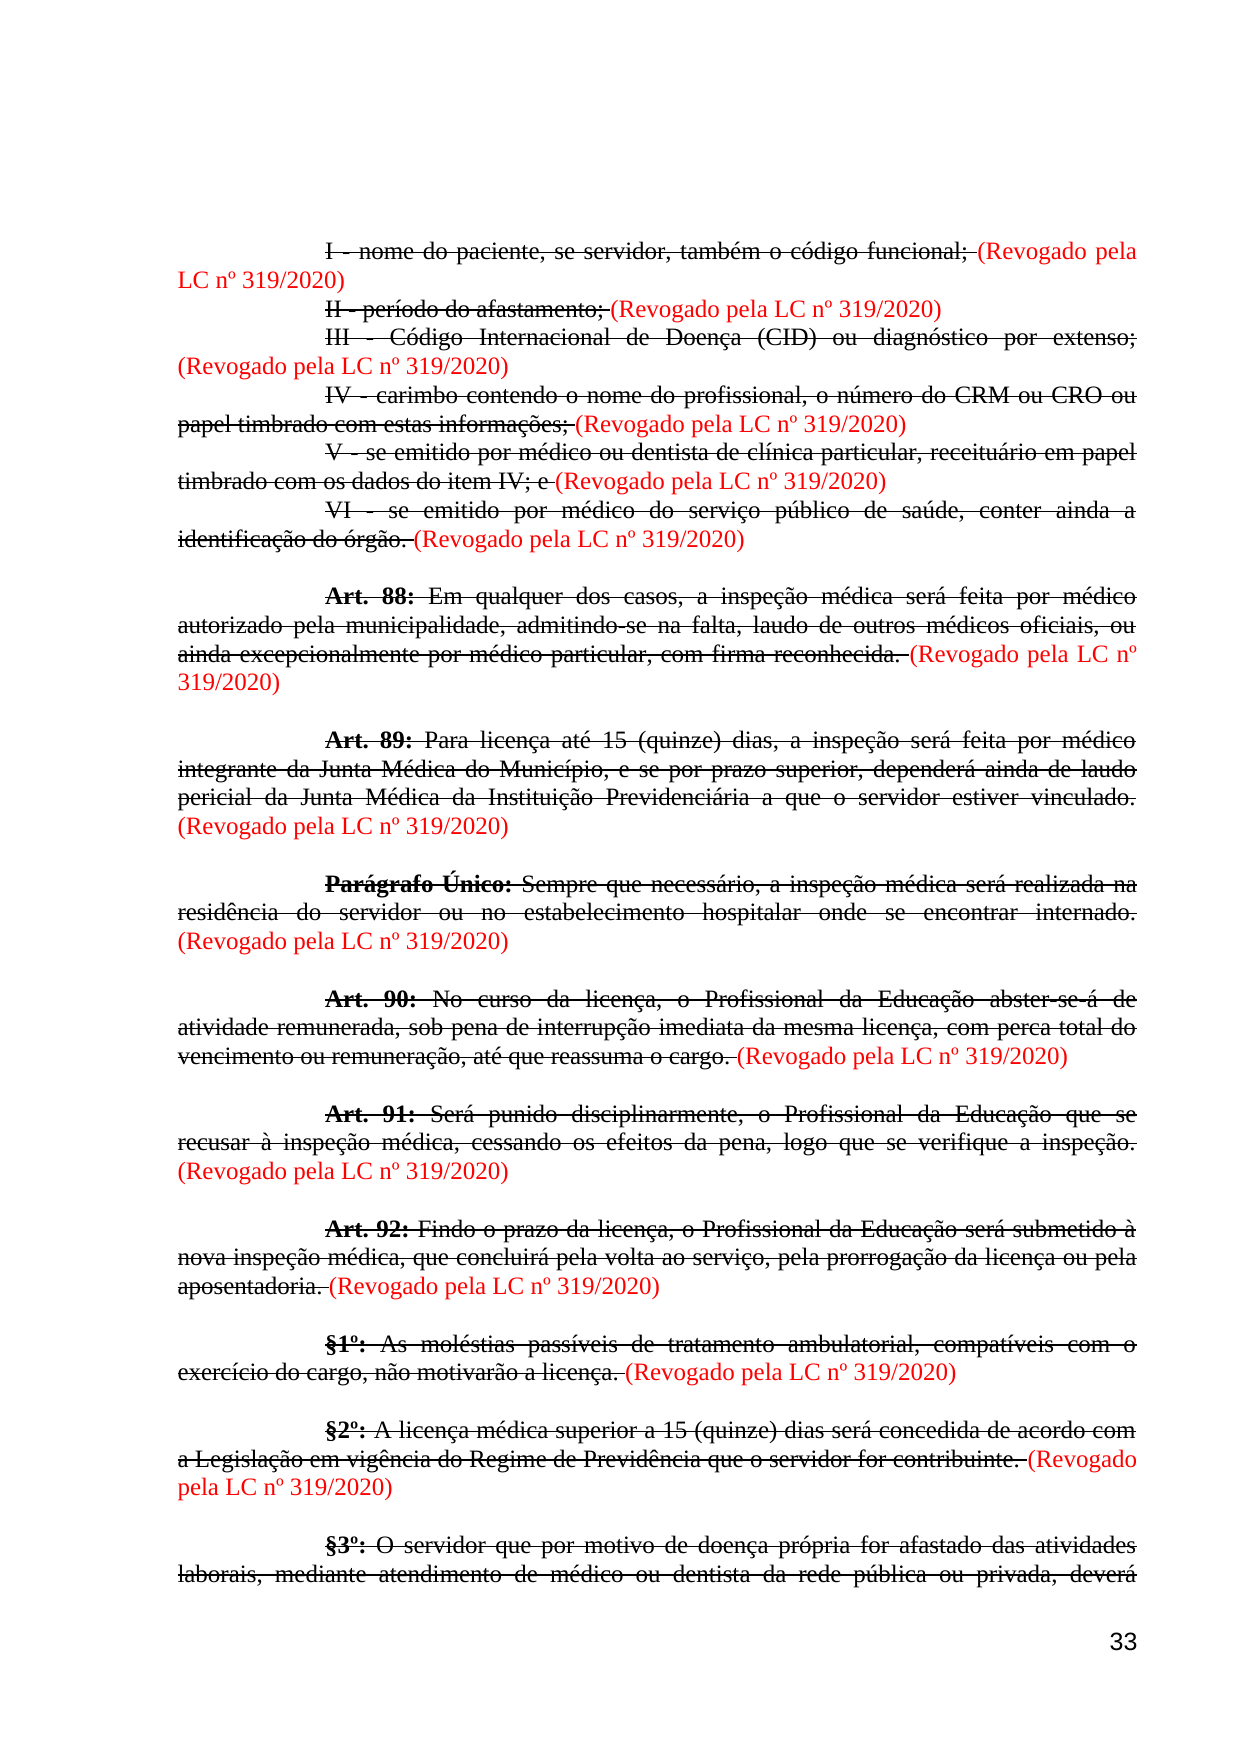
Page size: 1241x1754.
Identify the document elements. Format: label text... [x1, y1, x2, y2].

text Art. 91: Será punido disciplinarmente, o Profissional da Educação que se recusar à inspeção médica, cessando os efeitos da pena, logo que se verifique a inspeção. (Revogado pela LC nº 319/2020) [177, 1144, 1137, 1185]
text Parágrafo Único: Sempre que necessário, a inspeção médica será realizada na residência do servidor ou no estabelecimento hospitalar onde se encontrar internado. (Revogado pela LC nº 319/2020) [177, 914, 1137, 955]
text II - período do afastamento; (Revogado pela LC nº 319/2020) [177, 294, 1137, 322]
text IV - carimbo contendo o nome do profissional, o número do CRM ou CRO ou papel timbrado com estas informações; (Revogado pela LC nº 319/2020) [177, 380, 1137, 437]
text Art. 90: No curso da licença, o Profissional da Educação abster-se-á de atividade remunerada, sob pena de interrupção imediata da mesma licença, com perca total do vencimento ou remuneração, até que reassuma o cargo. (Revogado pela LC nº 319/2020) [177, 984, 1137, 1028]
text Art. 90: No curso da licença, o Profissional da Educação abster-se-á de atividade remunerada, sob pena de interrupção imediata da mesma licença, com perca total do vencimento ou remuneração, até que reassuma o cargo. (Revogado pela LC nº 319/2020) [177, 1029, 1137, 1070]
text §2º: A licença médica superior a 15 (quinze) dias será concedida de acordo com a Legislação em vigência do Regime de Previdência que o servidor for contribuinte. (Revogado pela LC nº 319/2020) [177, 1415, 1137, 1501]
text Art. 89: Para licença até 15 (quinze) dias, a inspeção será feita por médico integrante da Junta Médica do Município, e se por prazo superior, dependerá ainda de laudo pericial da Junta Médica da Instituição Previdenciária a que o servidor estiver vinculado. (Revogado pela LC nº 319/2020) [177, 770, 1137, 840]
text I - nome do paciente, se servidor, também o código funcional; (Revogado pela LC nº 319/2020) [177, 236, 1137, 294]
text Art. 92: Findo o prazo da licença, o Profissional da Educação será submetido à nova inspeção médica, que concluirá pela volta ao serviço, pela prorrogação da licença ou pela aposentadoria. (Revogado pela LC nº 319/2020) [177, 1214, 1137, 1258]
text §1º: As moléstias passíveis de tratamento ambulatorial, compatíveis com o exercício do cargo, não motivarão a licença. (Revogado pela LC nº 319/2020) [177, 1329, 1137, 1386]
text Art. 91: Será punido disciplinarmente, o Profissional da Educação que se recusar à inspeção médica, cessando os efeitos da pena, logo que se verifique a inspeção. (Revogado pela LC nº 319/2020) [177, 1099, 1137, 1143]
text VI - se emitido por médico do serviço público de saúde, conter ainda a identificação do órgão. (Revogado pela LC nº 319/2020) [177, 495, 1137, 552]
text III - Código Internacional de Doença (CID) ou diagnóstico por extenso; (Revogado pela LC nº 319/2020) [177, 322, 1137, 380]
text Art. 92: Findo o prazo da licença, o Profissional da Educação será submetido à nova inspeção médica, que concluirá pela volta ao serviço, pela prorrogação da licença ou pela aposentadoria. (Revogado pela LC nº 319/2020) [177, 1259, 1137, 1300]
text Art. 89: Para licença até 15 (quinze) dias, a inspeção será feita por médico integrante da Junta Médica do Município, e se por prazo superior, dependerá ainda de laudo pericial da Junta Médica da Instituição Previdenciária a que o servidor estiver vinculado. (Revogado pela LC nº 319/2020) [177, 725, 1137, 769]
text V - se emitido por médico ou dentista de clínica particular, receituário em papel timbrado com os dados do item IV; e (Revogado pela LC nº 319/2020) [177, 437, 1137, 495]
text Art. 88: Em qualquer dos casos, a inspeção médica será feita por médico autorizado pela municipalidade, admitindo-se na falta, laudo de outros médicos oficiais, ou ainda excepcionalmente por médico particular, com firma reconhecida. (Revogado pela LC nº 319/2020) [177, 581, 1137, 696]
text Parágrafo Único: Sempre que necessário, a inspeção médica será realizada na residência do servidor ou no estabelecimento hospitalar onde se encontrar internado. (Revogado pela LC nº 319/2020) [177, 869, 1137, 913]
